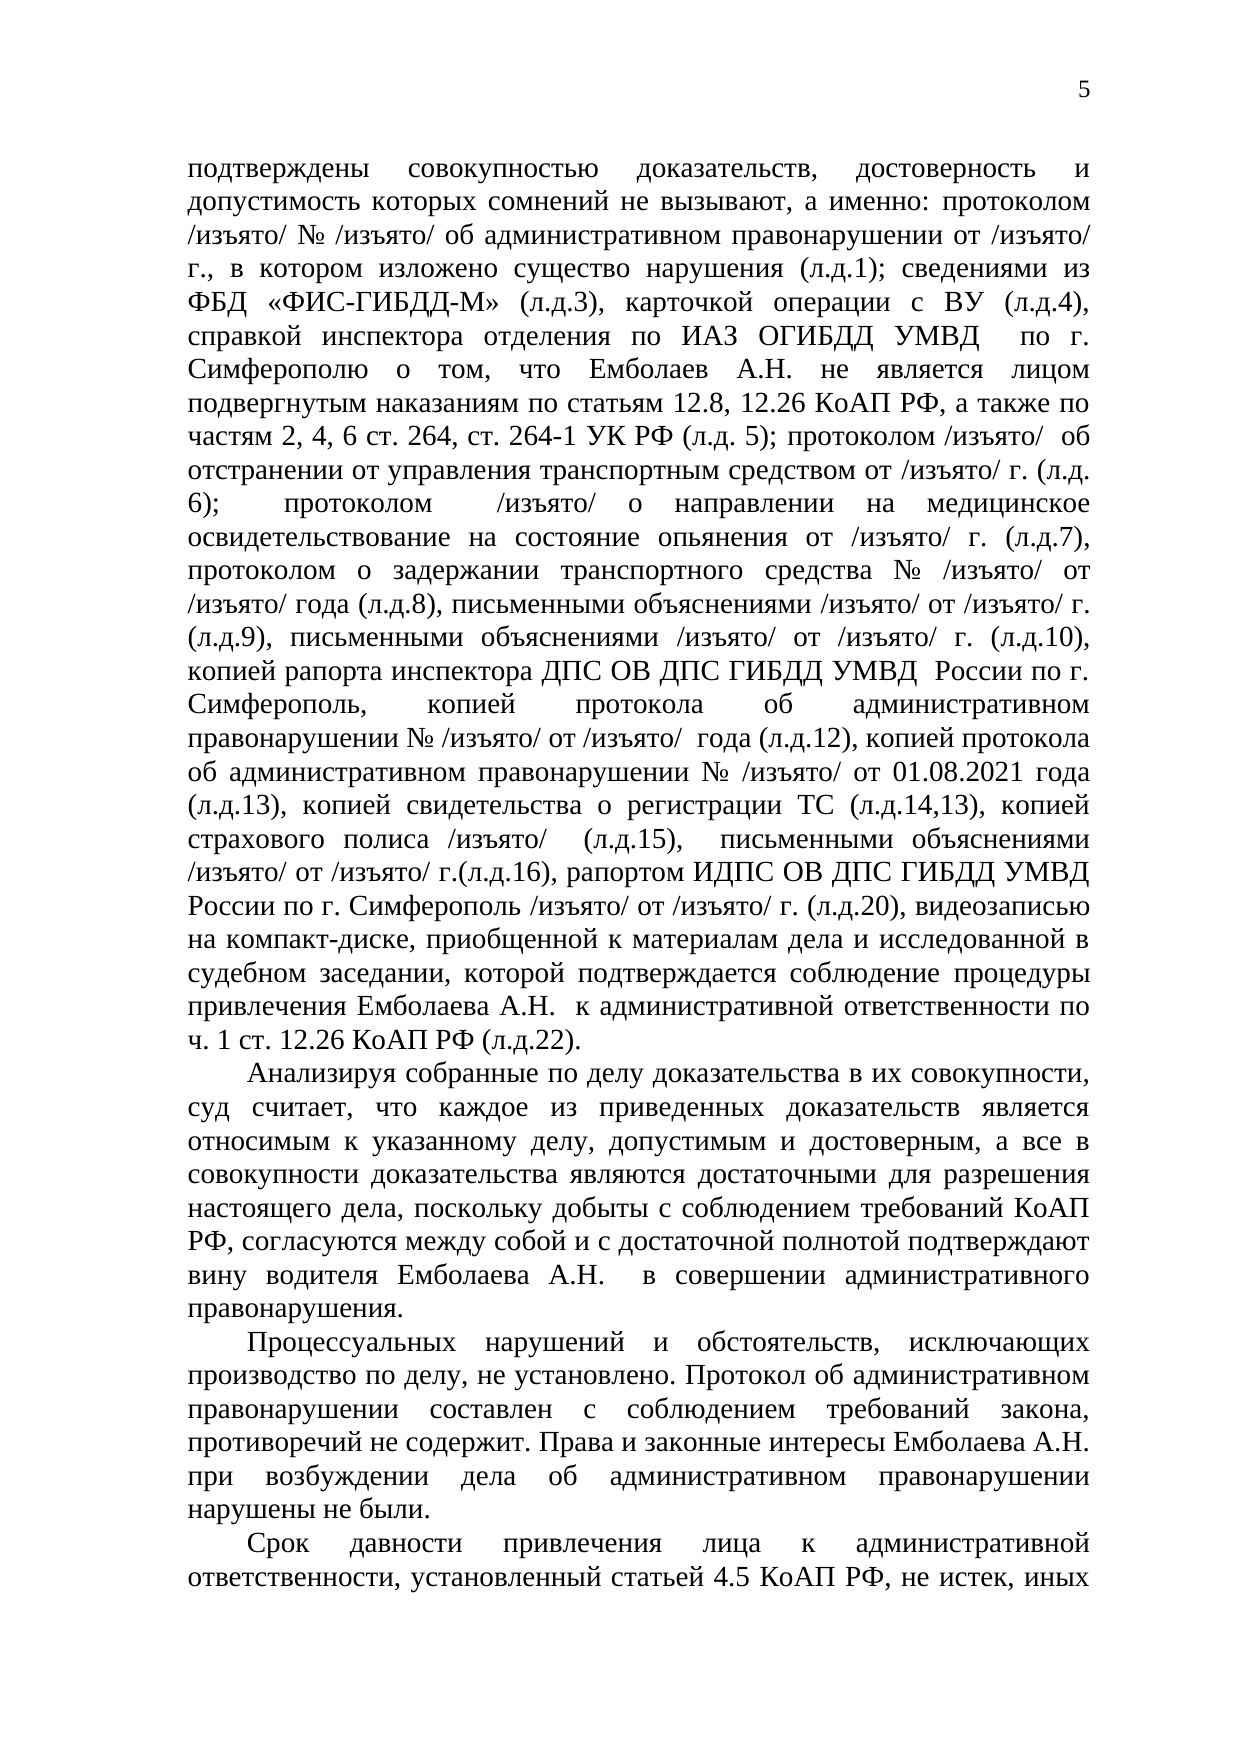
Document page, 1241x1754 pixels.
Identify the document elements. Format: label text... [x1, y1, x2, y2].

text Процессуальных нарушений и обстоятельств, исключающих производство по делу, не установлено. Протокол об административном правонарушении составлен с соблюдением требований закона, противоречий не содержит. Права и законные интересы Емболаева А.Н. при возбуждении дела об административном правонарушении нарушены не были. [187, 1324, 1090, 1525]
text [187, 1525, 1090, 1592]
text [187, 150, 1090, 1056]
text Анализируя собранные по делу доказательства в их совокупности, суд считает, что каждое из приведенных доказательств является относимым к указанному делу, допустимым и достоверным, а все в совокупности доказательства являются достаточными для разрешения настоящего дела, поскольку добыты с соблюдением требований КоАП РФ, согласуются между собой и с достаточной полнотой подтверждают вину водителя Емболаева А.Н. в совершении административного правонарушения. [187, 1056, 1090, 1324]
